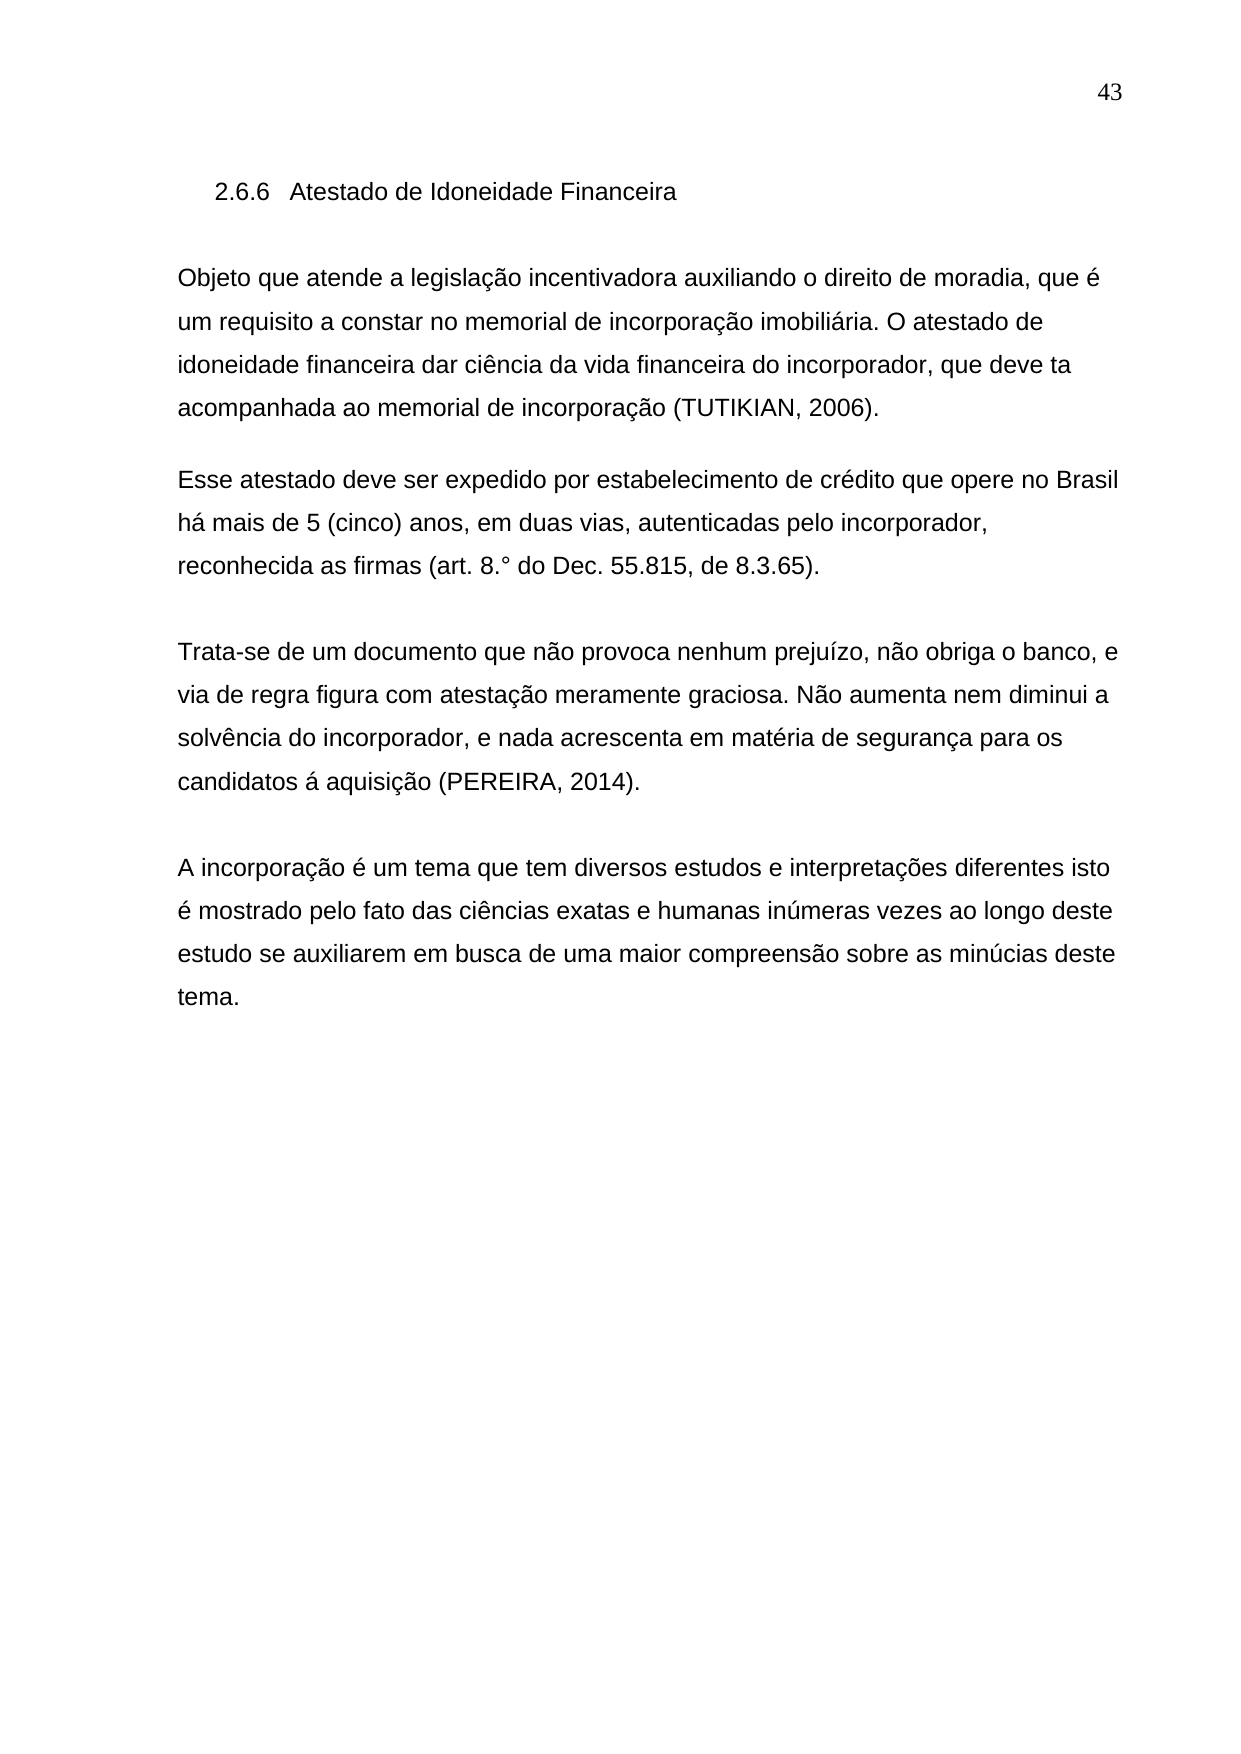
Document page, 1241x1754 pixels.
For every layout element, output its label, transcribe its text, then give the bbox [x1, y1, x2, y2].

text Objeto que atende a legislação incentivadora auxiliando o direito de moradia, que é um requisito a constar no memorial de incorporação imobiliária. O atestado de idoneidade financeira dar ciência da vida financeira do incorporador, que deve ta acompanhada ao memorial de incorporação (TUTIKIAN, 2006). [177, 263, 1122, 422]
text A incorporação é um tema que tem diversos estudos e interpretações diferentes isto é mostrado pelo fato das ciências exatas e humanas inúmeras vezes ao longo deste estudo se auxiliarem em busca de uma maior compreensão sobre as minúcias deste tema. [177, 853, 1122, 1011]
text Esse atestado deve ser expedido por estabelecimento de crédito que opere no Brasil há mais de 5 (cinco) anos, em duas vias, autenticadas pelo incorporador, reconhecida as firmas (art. 8.° do Dec. 55.815, de 8.3.65). [177, 465, 1122, 580]
text Trata-se de um documento que não provoca nenhum prejuízo, não obriga o banco, e via de regra figura com atestação meramente graciosa. Não aumenta nem diminui a solvência do incorporador, e nada acrescenta em matéria de segurança para os candidatos á aquisição (PEREIRA, 2014). [177, 637, 1122, 795]
list Atestado de Idoneidade Financeira [214, 177, 1122, 206]
